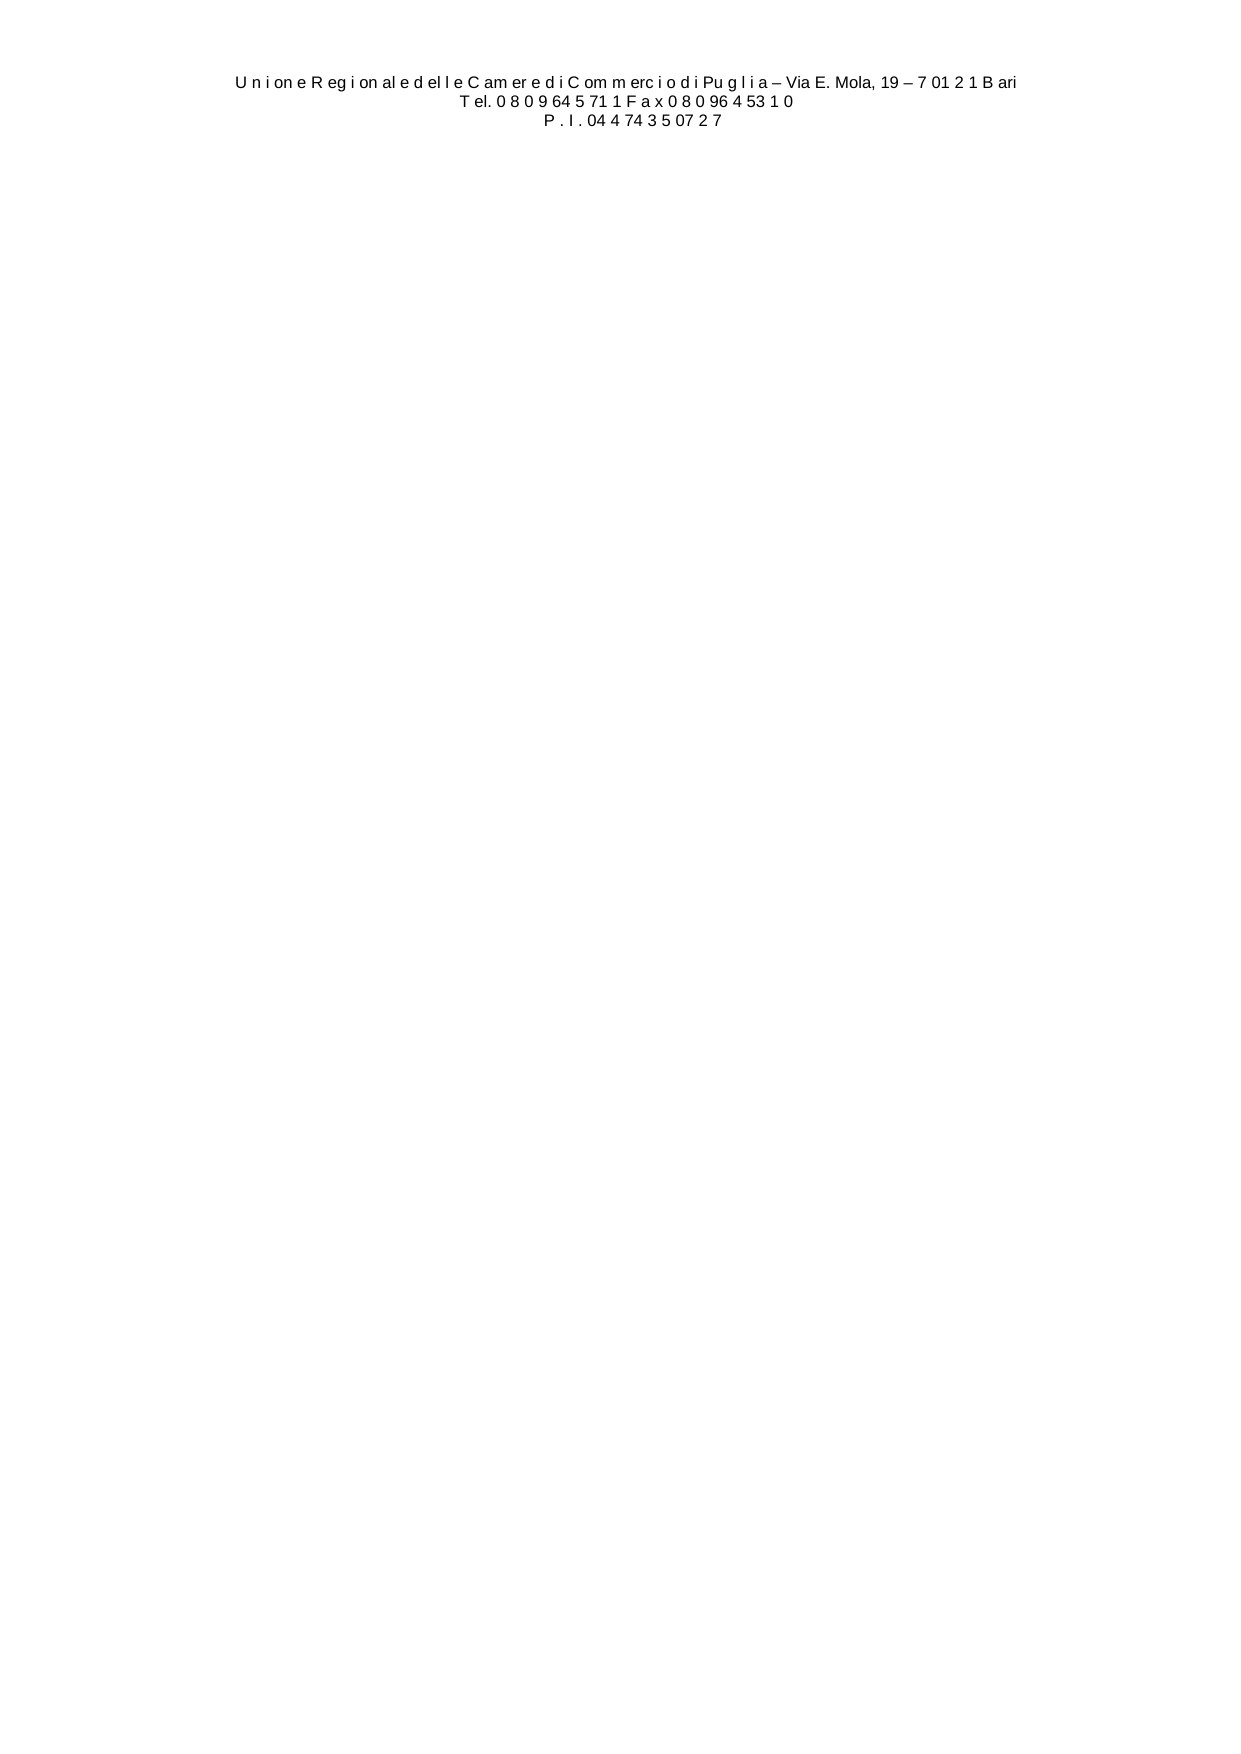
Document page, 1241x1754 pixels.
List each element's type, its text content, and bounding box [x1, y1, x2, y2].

text P . I . 04 4 74 3 5 07 2 7 [233, 111, 1032, 130]
subtitle U n i on e R eg i on al e d el l e C am er e d i C om m erc i o d i Pu g l i a – Via E. Mola, 19 – 7 01 2 1 B ari T el. 0 8 0 9 64 5 71 1 F a x 0 8 0 96 4 53 1 0 [233, 73, 1019, 111]
